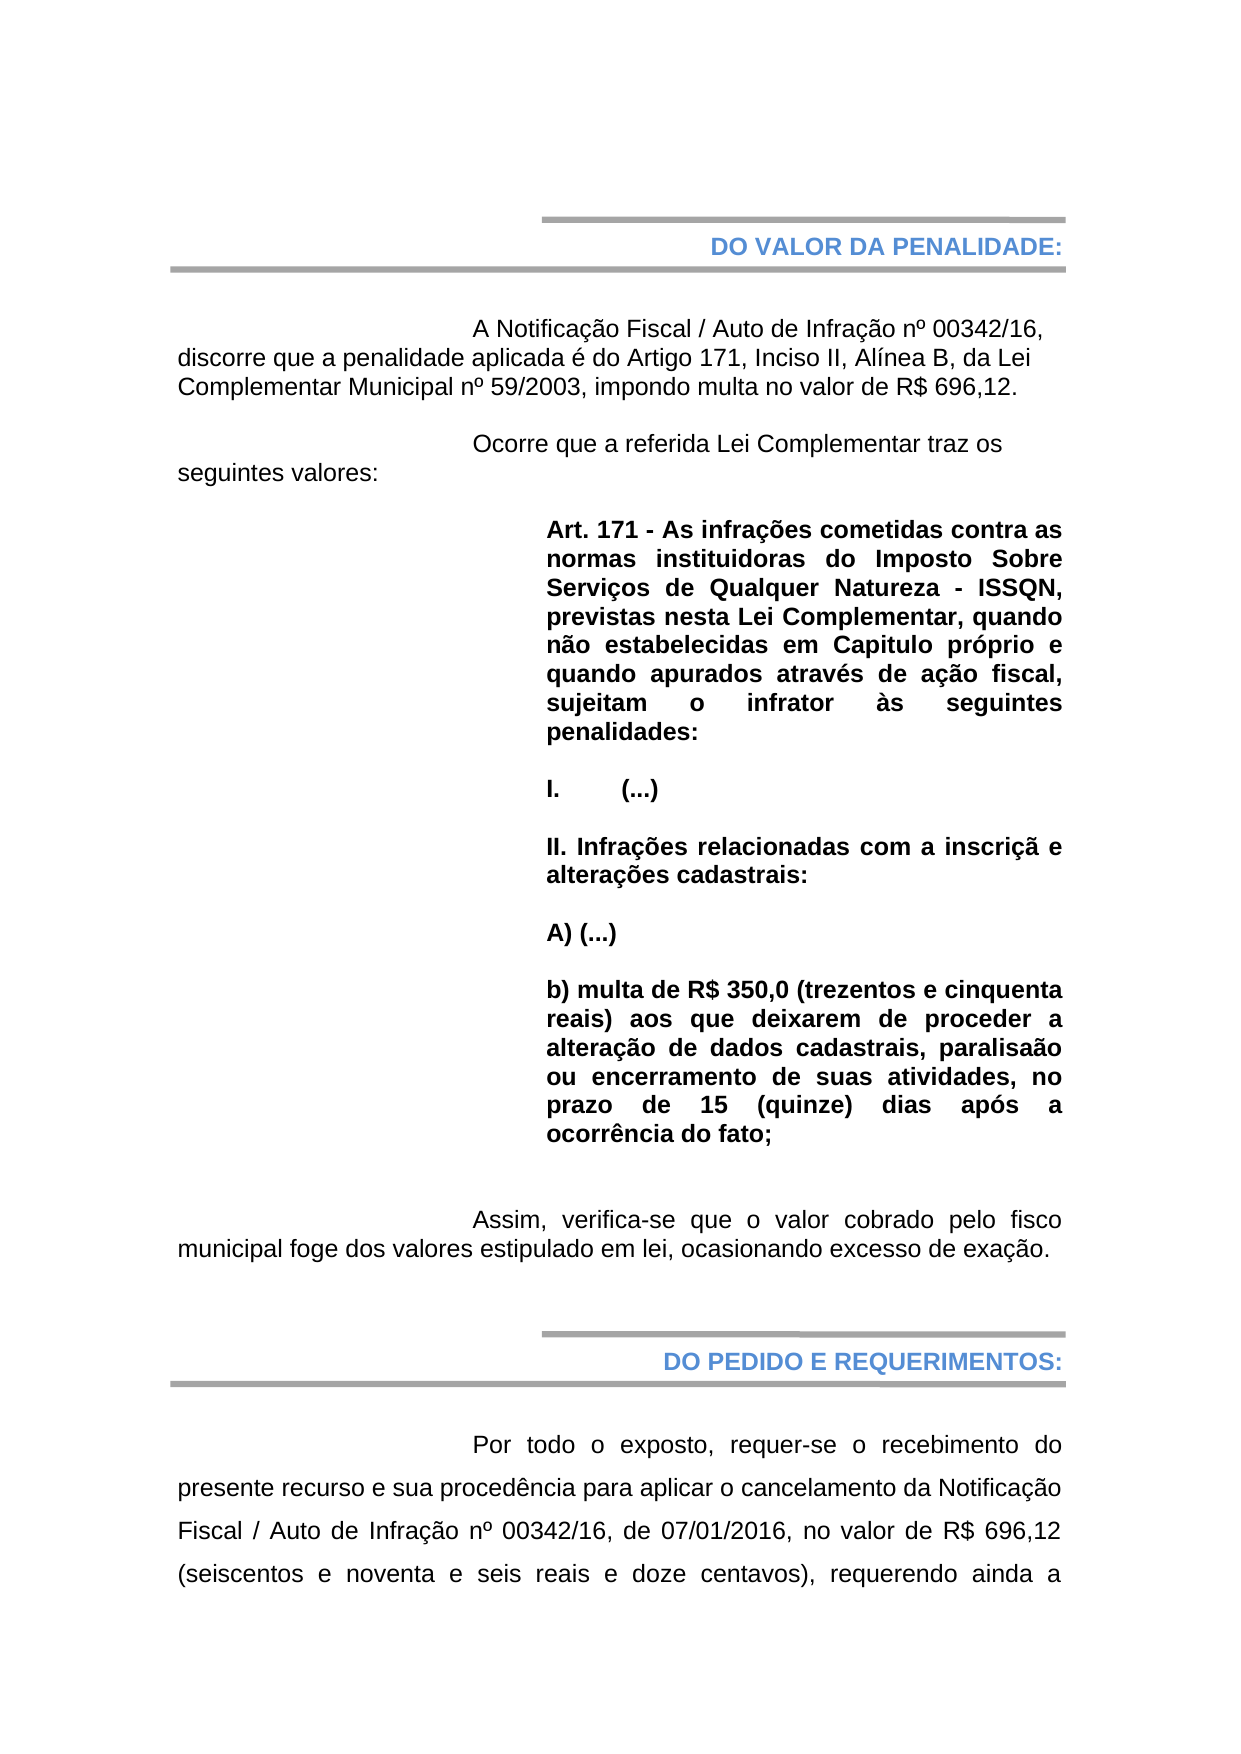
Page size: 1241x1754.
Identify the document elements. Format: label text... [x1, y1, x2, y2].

text A Notificação Fiscal / Auto de Infração nº 00342/16, discorre que a penalidade aplicada é do Artigo 171, Inciso II, Alínea B, da Lei Complementar Municipal nº 59/2003, impondo multa no valor de R$ 696,12. [177, 314, 1063, 400]
text DO PEDIDO E REQUERIMENTOS: [177, 1347, 1063, 1376]
text b) multa de R$ 350,0 (trezentos e cinquenta reais) aos que deixarem de proceder a alteração de dados cadastrais, paralisaão ou encerramento de suas atividades, no prazo de 15 (quinze) dias após a ocorrência do fato; [546, 975, 1063, 1148]
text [177, 1429, 1063, 1588]
text DO VALOR DA PENALIDADE: [177, 232, 1063, 261]
text Assim, verifica-se que o valor cobrado pelo fisco municipal foge dos valores estipulado em lei, ocasionando excesso de exação. [177, 1205, 1063, 1263]
text II. Infrações relacionadas com a inscriçã e alterações cadastrais: [546, 832, 1063, 889]
text A) (...) [546, 918, 1063, 947]
text Ocorre que a referida Lei Complementar traz os seguintes valores: [177, 429, 1063, 487]
text Art. 171 - As infrações cometidas contra as normas instituidoras do Imposto Sobre Serviços de Qualquer Natureza - ISSQN, previstas nesta Lei Complementar, quando não estabelecidas em Capitulo próprio e quando apurados através de ação fiscal, sujeitam o infrator às seguintes penalidades: [546, 515, 1063, 745]
list (...) [546, 774, 1063, 803]
